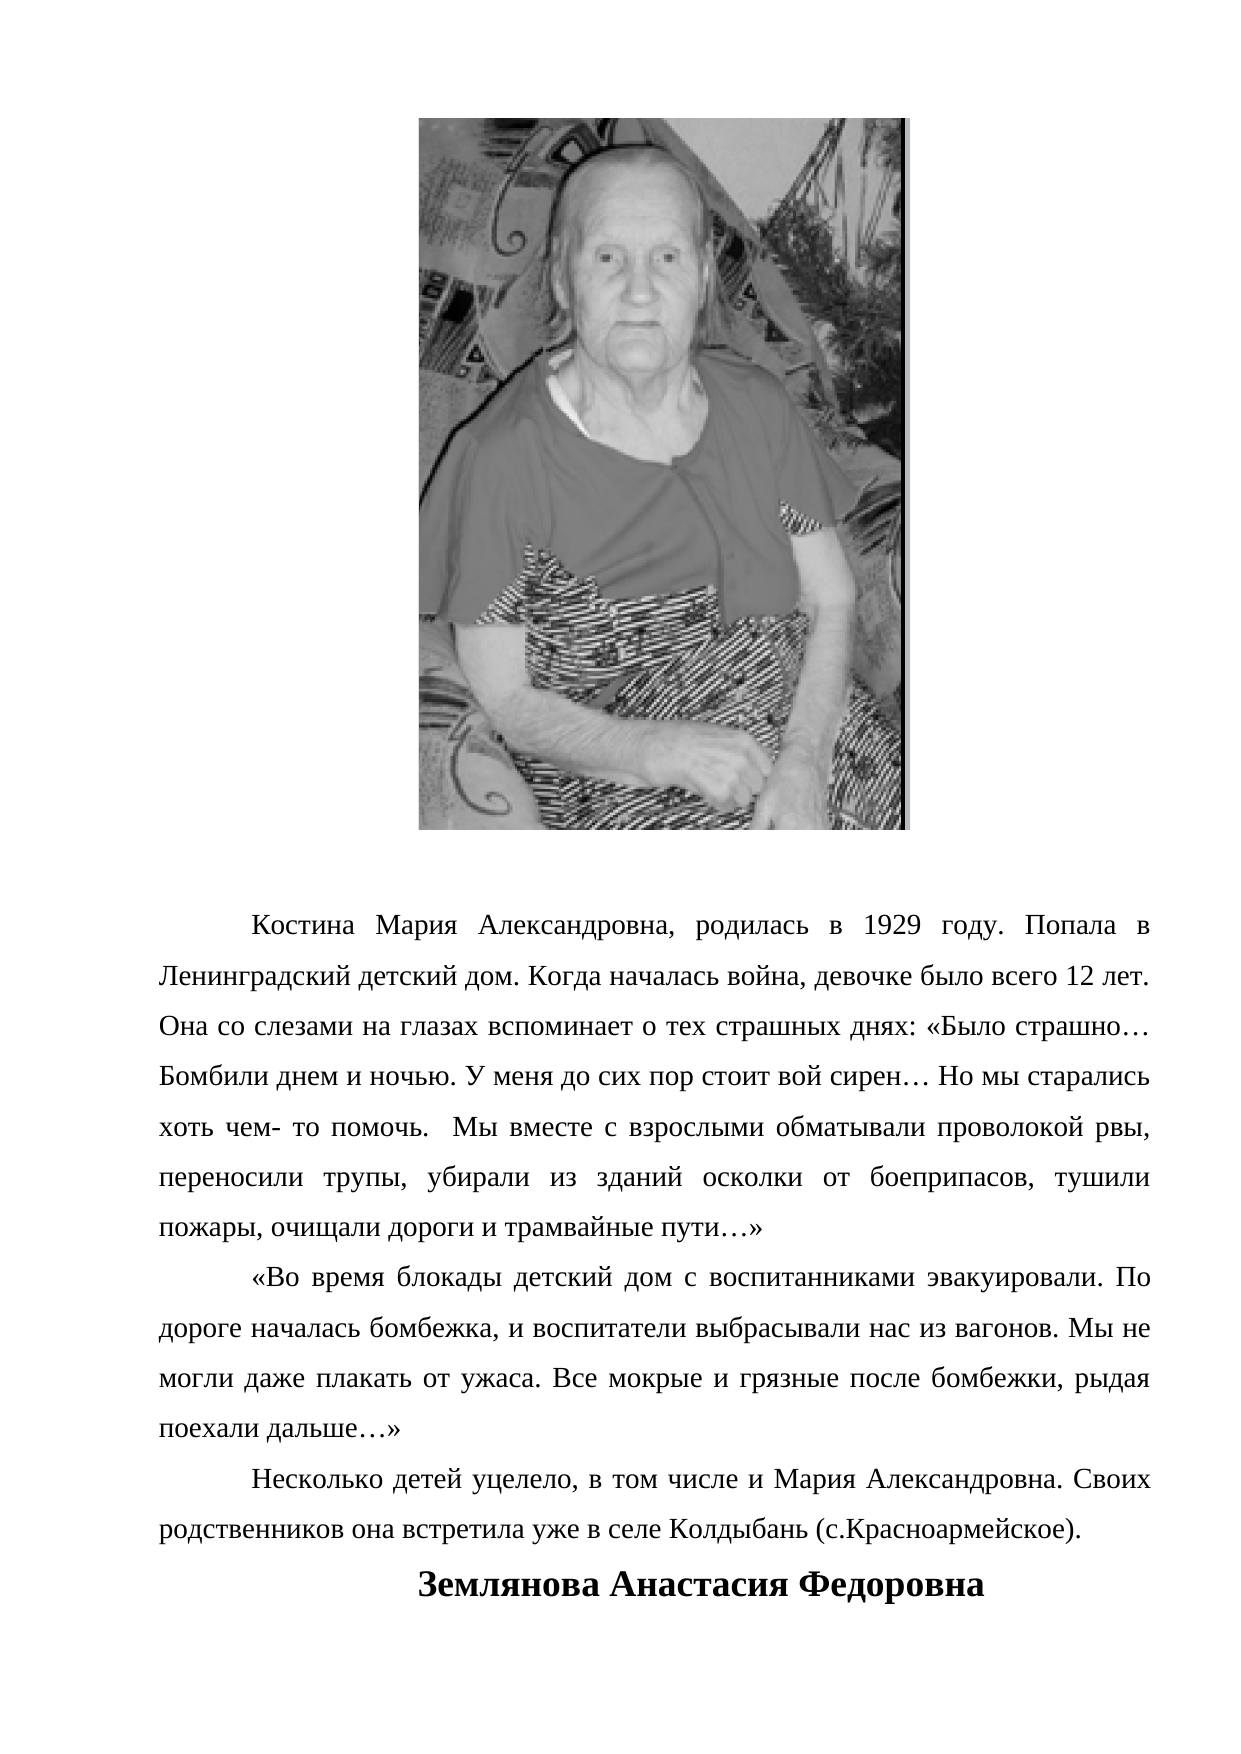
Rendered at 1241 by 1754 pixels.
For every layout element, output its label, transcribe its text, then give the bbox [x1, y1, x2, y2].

text «Во время блокады детский дом с воспитанниками эвакуировали. По дороге началась бомбежка, и воспитатели выбрасывали нас из вагонов. Мы не могли даже плакать от ужаса. Все мокрые и грязные после бомбежки, рыдая поехали дальше…» [158, 1259, 1152, 1444]
text Несколько детей уцелело, в том числе и Мария Александровна. Своих родственников она встретила уже в селе Колдыбань (с.Красноармейское). [158, 1461, 1152, 1545]
picture [418, 118, 911, 830]
text Землянова Анастасия Федоровна [158, 1561, 1152, 1604]
text Костина Мария Александровна, родилась в 1929 году. Попала в Ленинградский детский дом. Когда началась война, девочке было всего 12 лет. Она со слезами на глазах вспоминает о тех страшных днях: «Было страшно… Бомбили днем и ночью. У меня до сих пор стоит вой сирен… Но мы старались хоть чем- то помочь. Мы вместе с взрослыми обматывали проволокой рвы, переносили трупы, убирали из зданий осколки от боеприпасов, тушили пожары, очищали дороги и трамвайные пути…» [158, 907, 1152, 1243]
